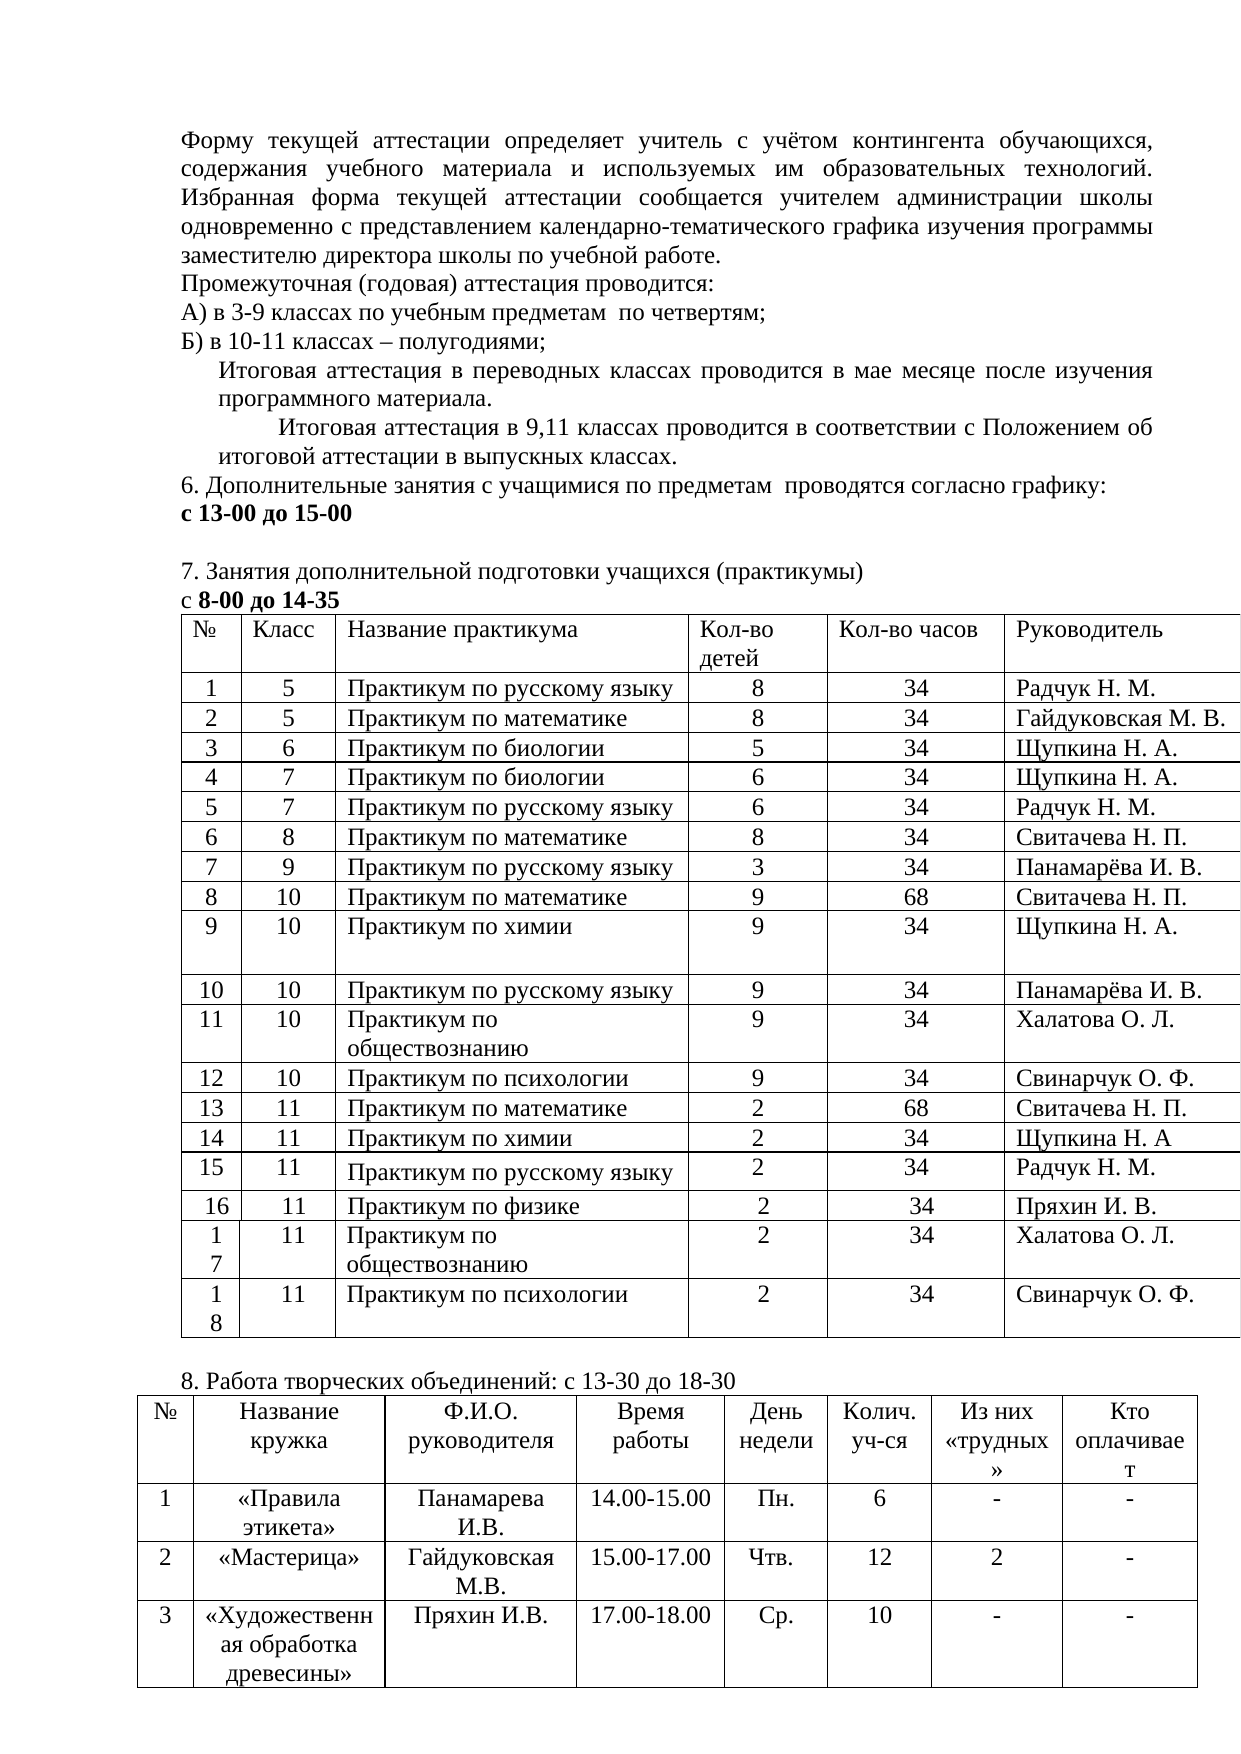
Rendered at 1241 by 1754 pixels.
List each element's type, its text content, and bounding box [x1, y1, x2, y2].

table_cell 3 [138, 1601, 193, 1687]
table_cell «Мастерица» [194, 1542, 384, 1599]
table_cell Свинарчук О. Ф. [1005, 1063, 1240, 1092]
table_cell Ср. [725, 1601, 827, 1687]
table_cell 12 [182, 1063, 241, 1092]
table_cell Гайдуковская М.В. [386, 1542, 576, 1599]
table_cell Щупкина Н. А. [1005, 733, 1240, 761]
text А) в 3-9 классах по учебным предметам по четвертям; [181, 297, 1154, 326]
table_cell 2 [689, 1221, 827, 1278]
table_header Название практикума [336, 615, 688, 672]
table_cell Гайдуковская М. В. [1005, 703, 1240, 732]
table_cell Свитачева Н. П. [1005, 1093, 1240, 1122]
table_cell 2 [138, 1542, 193, 1599]
table_cell 5 [242, 703, 335, 732]
text Промежуточная (годовая) аттестация проводится: [181, 268, 1154, 297]
table_cell Щупкина Н. А [1005, 1123, 1240, 1151]
table_cell 2 [689, 1191, 827, 1219]
table_cell 9 [242, 852, 335, 881]
table_cell 11 [242, 1093, 335, 1122]
table_cell 3 [689, 852, 827, 881]
table_header № [138, 1396, 193, 1482]
table_header Колич.уч-ся [828, 1396, 931, 1482]
table_cell «Правила этикета» [194, 1484, 384, 1541]
table_cell 10 [242, 882, 335, 910]
table_cell Радчук Н. М. [1005, 673, 1240, 702]
table_cell 2 [689, 1093, 827, 1122]
table_header Время работы [577, 1396, 724, 1482]
table_cell - [932, 1484, 1062, 1541]
table_cell Панамарёва И. В. [1005, 975, 1240, 1003]
table_cell 6 [242, 733, 335, 761]
table_cell 1 [182, 673, 241, 702]
table_cell 6 [182, 822, 241, 851]
table_cell 2 [689, 1123, 827, 1151]
table_header Руководитель [1005, 615, 1240, 672]
table_cell 34 [828, 975, 1004, 1003]
table_cell 34 [828, 703, 1004, 732]
table_cell 68 [828, 882, 1004, 910]
text 8. Работа творческих объединений: с 13-30 до 18-30 [181, 1366, 1154, 1395]
table_cell 9 [689, 1005, 827, 1062]
table_cell 14 [182, 1123, 241, 1151]
table_cell Пряхин И.В. [386, 1601, 576, 1687]
table_cell Свинарчук О. Ф. [1005, 1279, 1240, 1337]
table_cell 9 [689, 975, 827, 1003]
table_cell «Художественная обработка древесины» [194, 1601, 384, 1687]
table_cell 8 [242, 822, 335, 851]
table_cell 10 [242, 975, 335, 1003]
table_cell Чтв. [725, 1542, 827, 1599]
table_cell Практикум по биологии [336, 733, 688, 761]
text 6. Дополнительные занятия с учащимися по предметам проводятся согласно графику: [181, 470, 1154, 498]
table_cell 34 [828, 1005, 1004, 1062]
table_cell Щупкина Н. А. [1005, 763, 1240, 791]
table_cell 34 [828, 733, 1004, 761]
table_cell Практикум по физике [336, 1191, 688, 1219]
text с 13-00 до 15-00 [181, 498, 1154, 527]
table_cell Радчук Н. М. [1005, 792, 1240, 821]
table_cell 10 [182, 975, 241, 1003]
table_cell Свитачева Н. П. [1005, 822, 1240, 851]
text Б) в 10-11 классах – полугодиями; [181, 326, 1154, 355]
table_cell - [1063, 1542, 1197, 1599]
table_cell 3 [182, 733, 241, 761]
table_cell 11 [240, 1221, 335, 1278]
table_cell 16 [182, 1191, 241, 1219]
table_cell 7 [242, 763, 335, 791]
table_header Из них «трудных» [932, 1396, 1062, 1482]
table_cell 11 [242, 1123, 335, 1151]
table_cell 10 [242, 911, 335, 974]
table_cell 34 [828, 673, 1004, 702]
table_header Ф.И.О. руководителя [386, 1396, 576, 1482]
table_cell 10 [242, 1005, 335, 1062]
table_cell Практикум по русскому языку [336, 852, 688, 881]
table_cell 34 [828, 1221, 1004, 1278]
table_cell 34 [828, 763, 1004, 791]
table_cell 7 [242, 792, 335, 821]
table_cell Практикум по психологии [336, 1279, 688, 1337]
table_cell 68 [828, 1093, 1004, 1122]
table_cell Свитачева Н. П. [1005, 882, 1240, 910]
table_cell - [932, 1601, 1062, 1687]
table_cell 9 [689, 911, 827, 974]
table_cell Щупкина Н. А. [1005, 911, 1240, 974]
table_cell 17.00-18.00 [577, 1601, 724, 1687]
table_cell 6 [689, 763, 827, 791]
table_cell - [1063, 1484, 1197, 1541]
table_header № [182, 615, 241, 672]
table_cell 9 [689, 882, 827, 910]
table_cell 2 [689, 1153, 827, 1190]
table_cell Практикум по химии [336, 1123, 688, 1151]
text Итоговая аттестация в 9,11 классах проводится в соответствии с Положением об итоговой аттестации в выпускных классах. [218, 412, 1154, 470]
table_cell 11 [240, 1279, 335, 1337]
text 7. Занятия дополнительной подготовки учащихся (практикумы) [181, 556, 1154, 585]
table_cell Халатова О. Л. [1005, 1221, 1240, 1278]
table_header Кол-во детей [689, 615, 827, 672]
table_cell Практикум по русскому языку [336, 673, 688, 702]
table_cell 8 [689, 673, 827, 702]
table_cell 5 [689, 733, 827, 761]
table_cell 8 [689, 822, 827, 851]
table_cell 2 [689, 1279, 827, 1337]
table_cell Практикум по обществознанию [336, 1005, 688, 1062]
table_header Название кружка [194, 1396, 384, 1482]
table_cell Практикум по русскому языку [336, 792, 688, 821]
table_cell Практикум по математике [336, 882, 688, 910]
table_cell 14.00-15.00 [577, 1484, 724, 1541]
table_cell 34 [828, 1123, 1004, 1151]
table_cell 9 [689, 1063, 827, 1092]
table_header Класс [242, 615, 335, 672]
table_cell 15.00-17.00 [577, 1542, 724, 1599]
table_cell 34 [828, 852, 1004, 881]
text Форму текущей аттестации определяет учитель с учётом контингента обучающихся, содержания учебного материала и используемых им образовательных технологий. Избранная форма текущей аттестации сообщается учителем администрации школы одновременно с представлением календарно-тематического графика изучения программы заместителю директора школы по учебной работе. [181, 125, 1154, 268]
table_cell 1 [138, 1484, 193, 1541]
table_cell 6 [689, 792, 827, 821]
table_cell Панамарёва И. В. [1005, 852, 1240, 881]
table_header День недели [725, 1396, 827, 1482]
table_cell Халатова О. Л. [1005, 1005, 1240, 1062]
table_cell 34 [828, 911, 1004, 974]
table_cell 5 [182, 792, 241, 821]
table_cell 34 [828, 1191, 1004, 1219]
table_cell 18 [182, 1279, 239, 1337]
table_cell Практикум по математике [336, 703, 688, 732]
table_cell 34 [828, 792, 1004, 821]
table_cell 34 [828, 822, 1004, 851]
table_cell 2 [182, 703, 241, 732]
text Итоговая аттестация в переводных классах проводится в мае месяце после изучения программного материала. [218, 355, 1154, 412]
table_cell 5 [242, 673, 335, 702]
table_cell 10 [242, 1063, 335, 1092]
table_cell 34 [828, 1279, 1004, 1337]
table_cell Пряхин И. В. [1005, 1191, 1240, 1219]
table_cell Практикум по психологии [336, 1063, 688, 1092]
table_header Кол-во часов [828, 615, 1004, 672]
table_cell Практикум по математике [336, 1093, 688, 1122]
table_cell 8 [689, 703, 827, 732]
table_cell Практикум по обществознанию [336, 1221, 688, 1278]
table_cell 8 [182, 882, 241, 910]
table_cell 10 [828, 1601, 931, 1687]
table_cell 11 [182, 1005, 241, 1062]
table_cell 12 [828, 1542, 931, 1599]
table_cell Практикум по русскому языку [336, 1153, 688, 1190]
table_cell 15 [182, 1153, 241, 1190]
table_cell 6 [828, 1484, 931, 1541]
table_cell Радчук Н. М. [1005, 1153, 1240, 1190]
table_cell 9 [182, 911, 241, 974]
table_cell 17 [182, 1221, 239, 1278]
table_cell 11 [242, 1191, 335, 1219]
table_cell 34 [828, 1063, 1004, 1092]
text с 8-00 до 14-35 [181, 585, 1154, 613]
table_cell 7 [182, 852, 241, 881]
table_cell Практикум по биологии [336, 763, 688, 791]
table_cell Панамарева И.В. [386, 1484, 576, 1541]
table_cell 13 [182, 1093, 241, 1122]
table_header Кто оплачивает [1063, 1396, 1197, 1482]
table_cell 4 [182, 763, 241, 791]
table_cell Практикум по русскому языку [336, 975, 688, 1003]
table_cell 11 [242, 1153, 335, 1190]
table_cell 2 [932, 1542, 1062, 1599]
table_cell Практикум по математике [336, 822, 688, 851]
table_cell - [1063, 1601, 1197, 1687]
table_cell 34 [828, 1153, 1004, 1190]
table_cell Практикум по химии [336, 911, 688, 974]
table_cell Пн. [725, 1484, 827, 1541]
